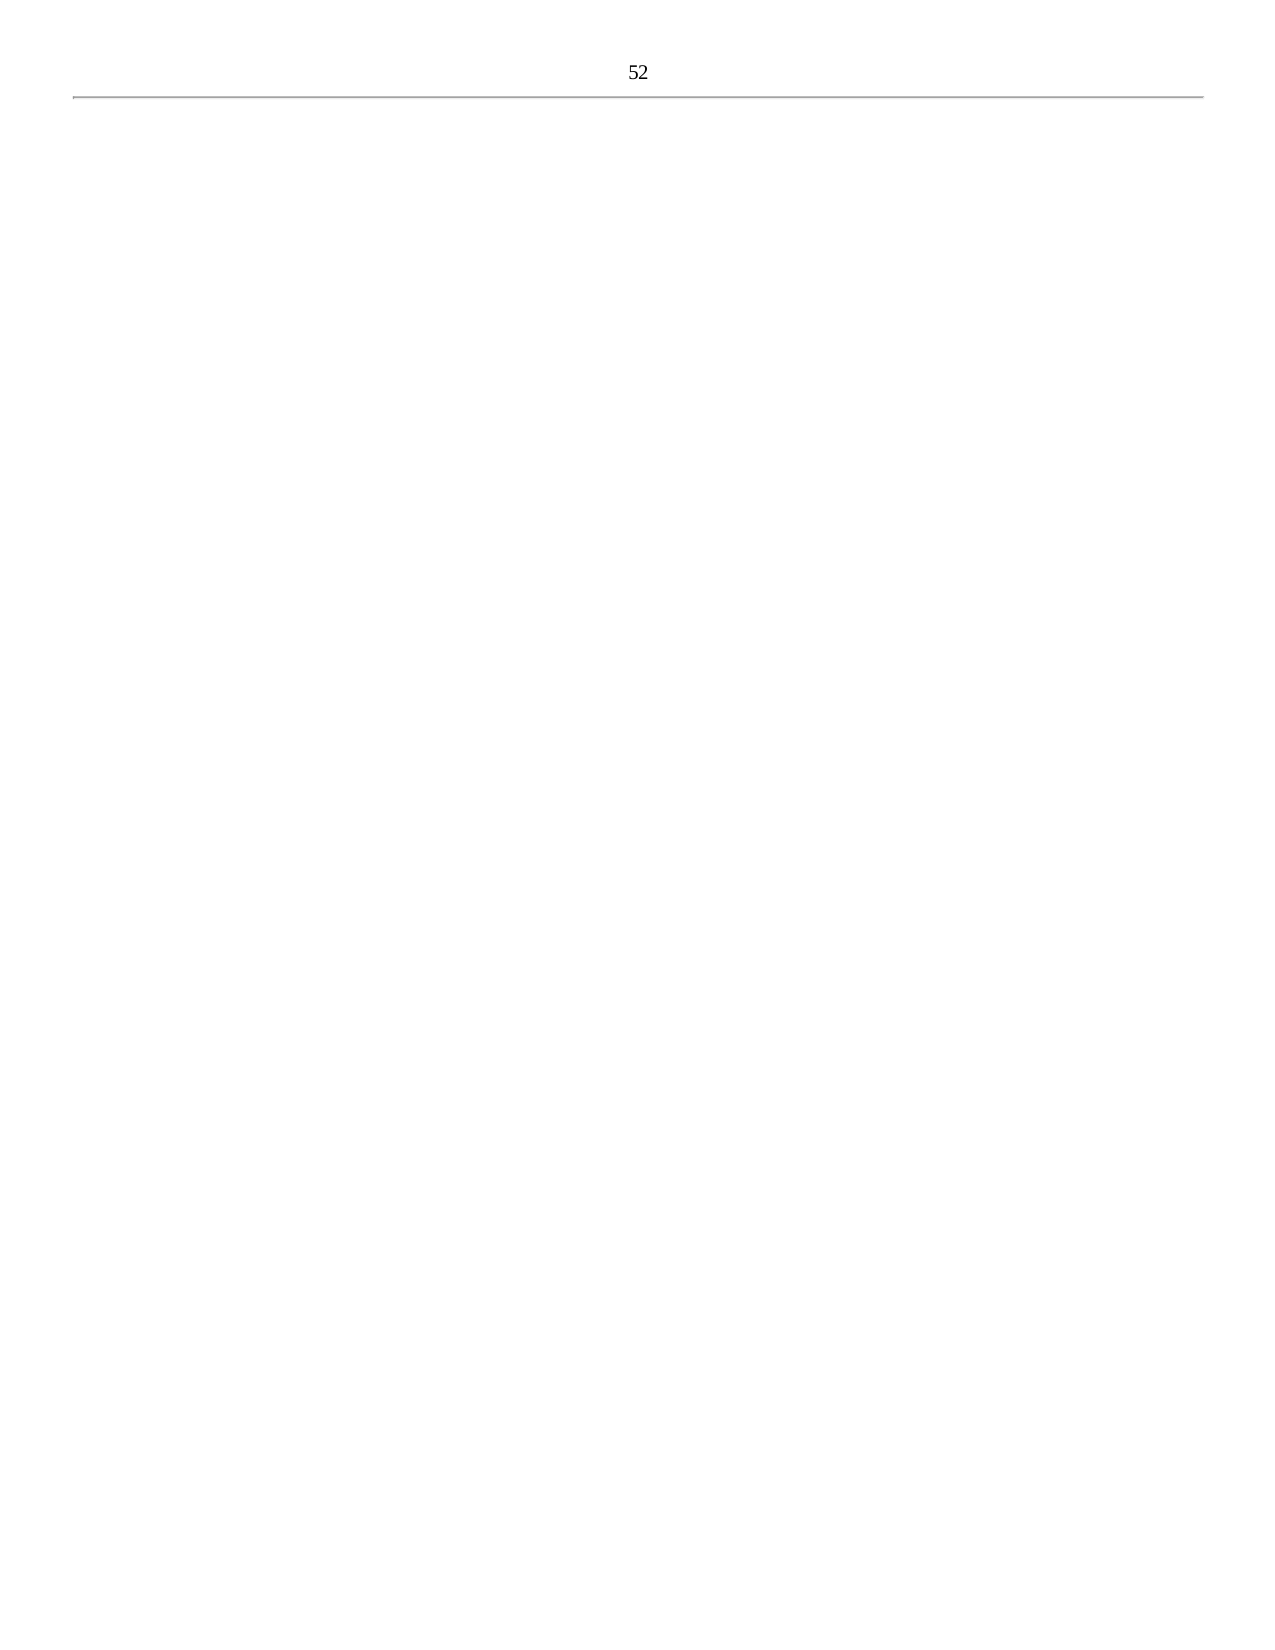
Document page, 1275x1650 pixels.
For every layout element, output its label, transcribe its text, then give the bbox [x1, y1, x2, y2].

text 52 [60, 60, 1217, 84]
